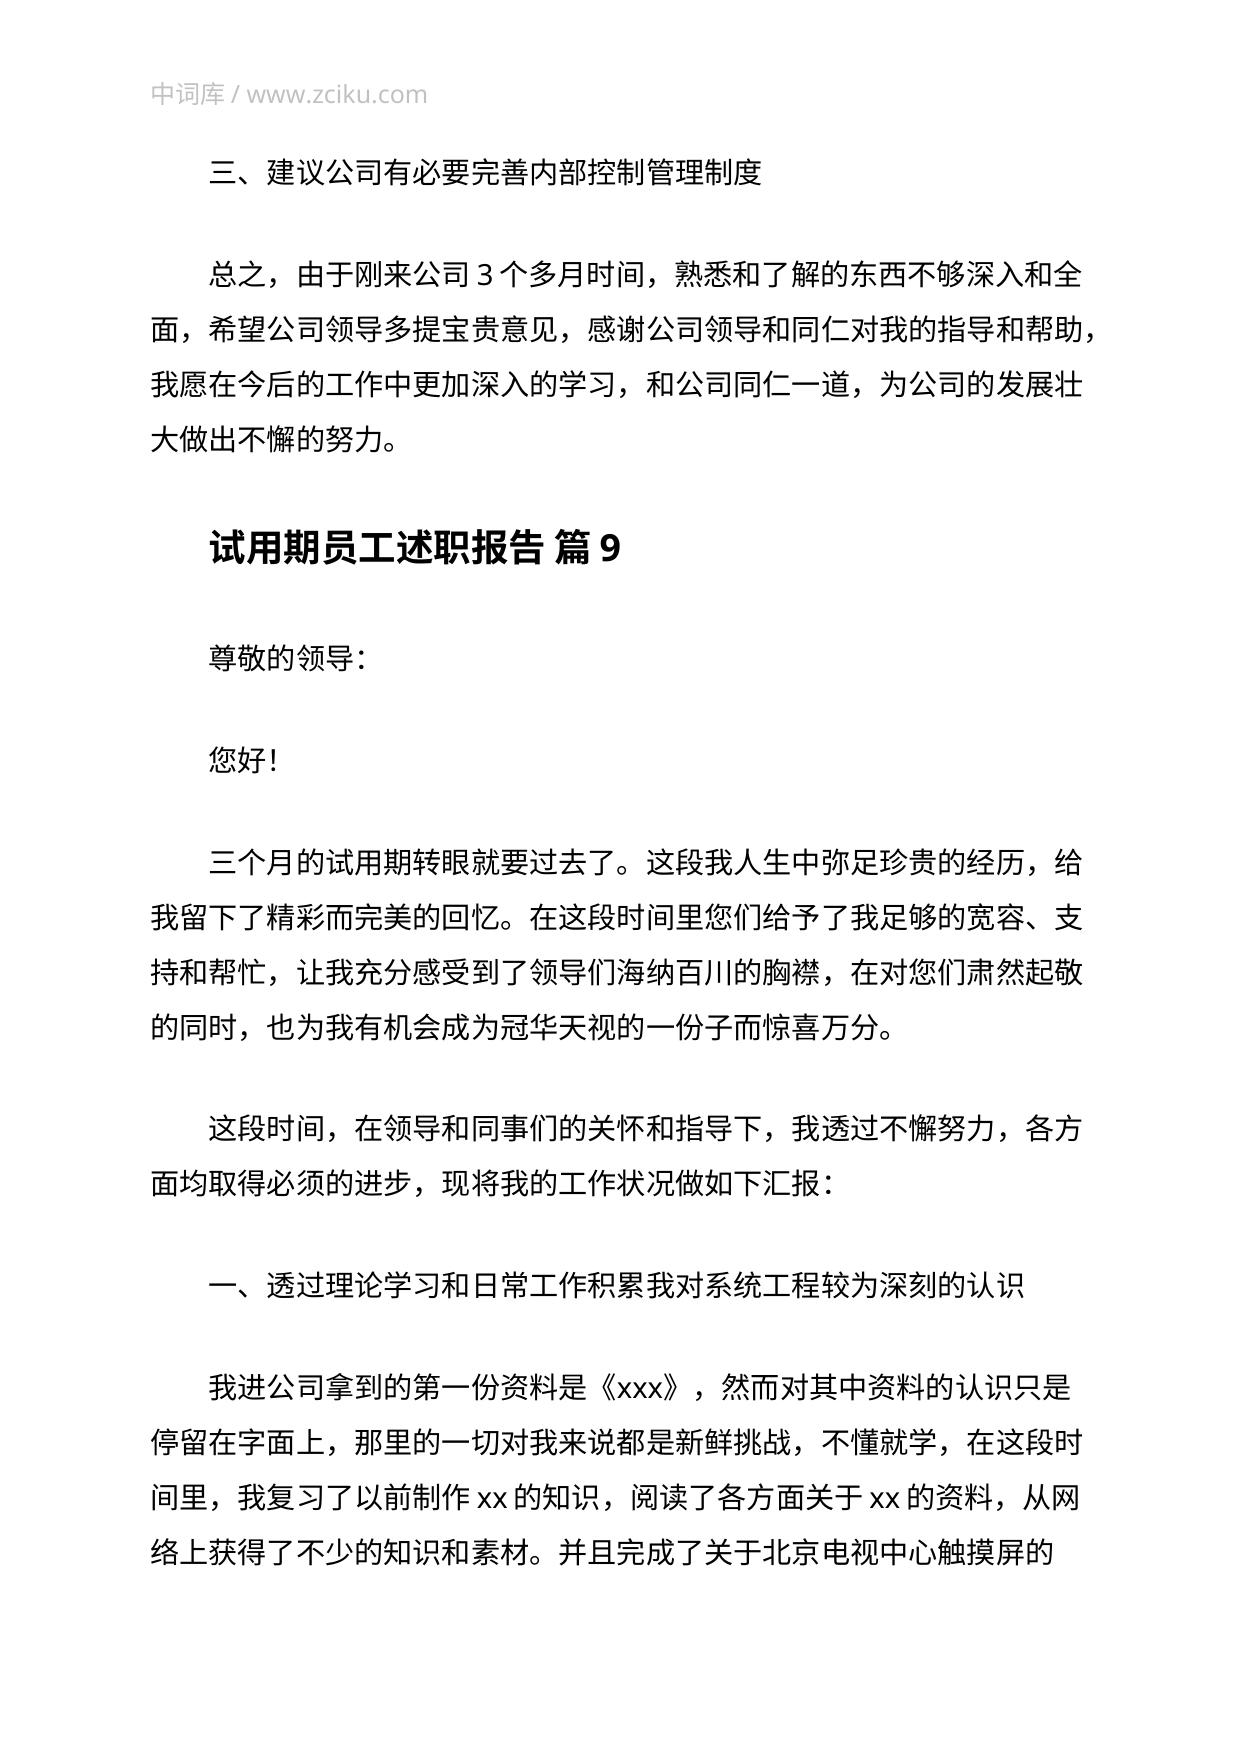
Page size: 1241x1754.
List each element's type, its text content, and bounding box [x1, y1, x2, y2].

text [150, 1364, 1090, 1572]
text 总之，由于刚来公司3个多月时间，熟悉和了解的东西不够深入和全面，希望公司领导多提宝贵意见，感谢公司领导和同仁对我的指导和帮助，我愿在今后的工作中更加深入的学习，和公司同仁一道，为公司的发展壮大做出不懈的努力。 [150, 252, 1090, 459]
text 一、透过理论学习和日常工作积累我对系统工程较为深刻的认识 [150, 1263, 1090, 1305]
text 您好！ [150, 738, 1090, 780]
text 三个月的试用期转眼就要过去了。这段我人生中弥足珍贵的经历，给我留下了精彩而完美的回忆。在这段时间里您们给予了我足够的宽容、支持和帮忙，让我充分感受到了领导们海纳百川的胸襟，在对您们肃然起敬的同时，也为我有机会成为冠华天视的一份子而惊喜万分。 [150, 839, 1090, 1046]
text 试用期员工述职报告 篇9 [150, 518, 1090, 573]
text 尊敬的领导： [150, 636, 1090, 678]
text 三、建议公司有必要完善内部控制管理制度 [150, 150, 1090, 192]
text 这段时间，在领导和同事们的关怀和指导下，我透过不懈努力，各方面均取得必须的进步，现将我的工作状况做如下汇报： [150, 1106, 1090, 1203]
